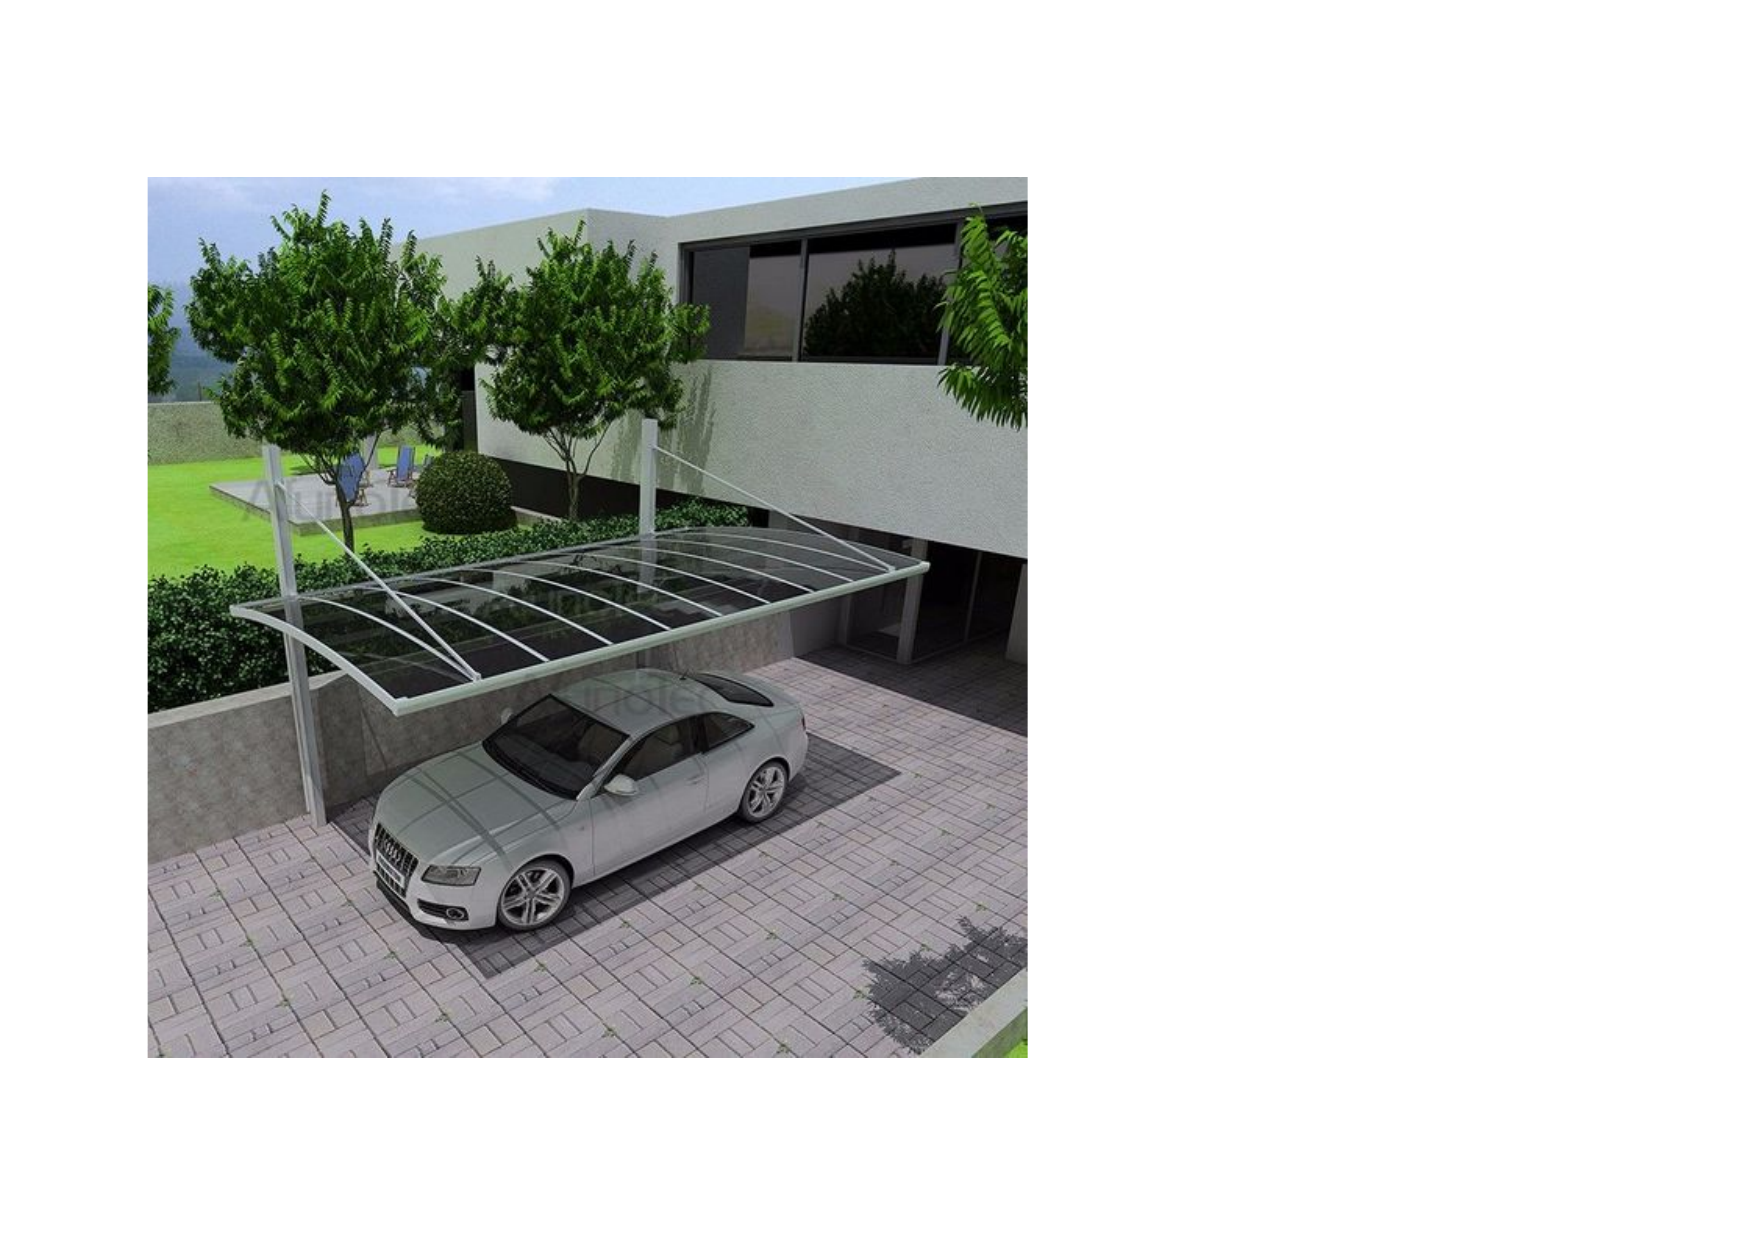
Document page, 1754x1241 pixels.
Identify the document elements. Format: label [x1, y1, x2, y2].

picture [147, 177, 1028, 1058]
